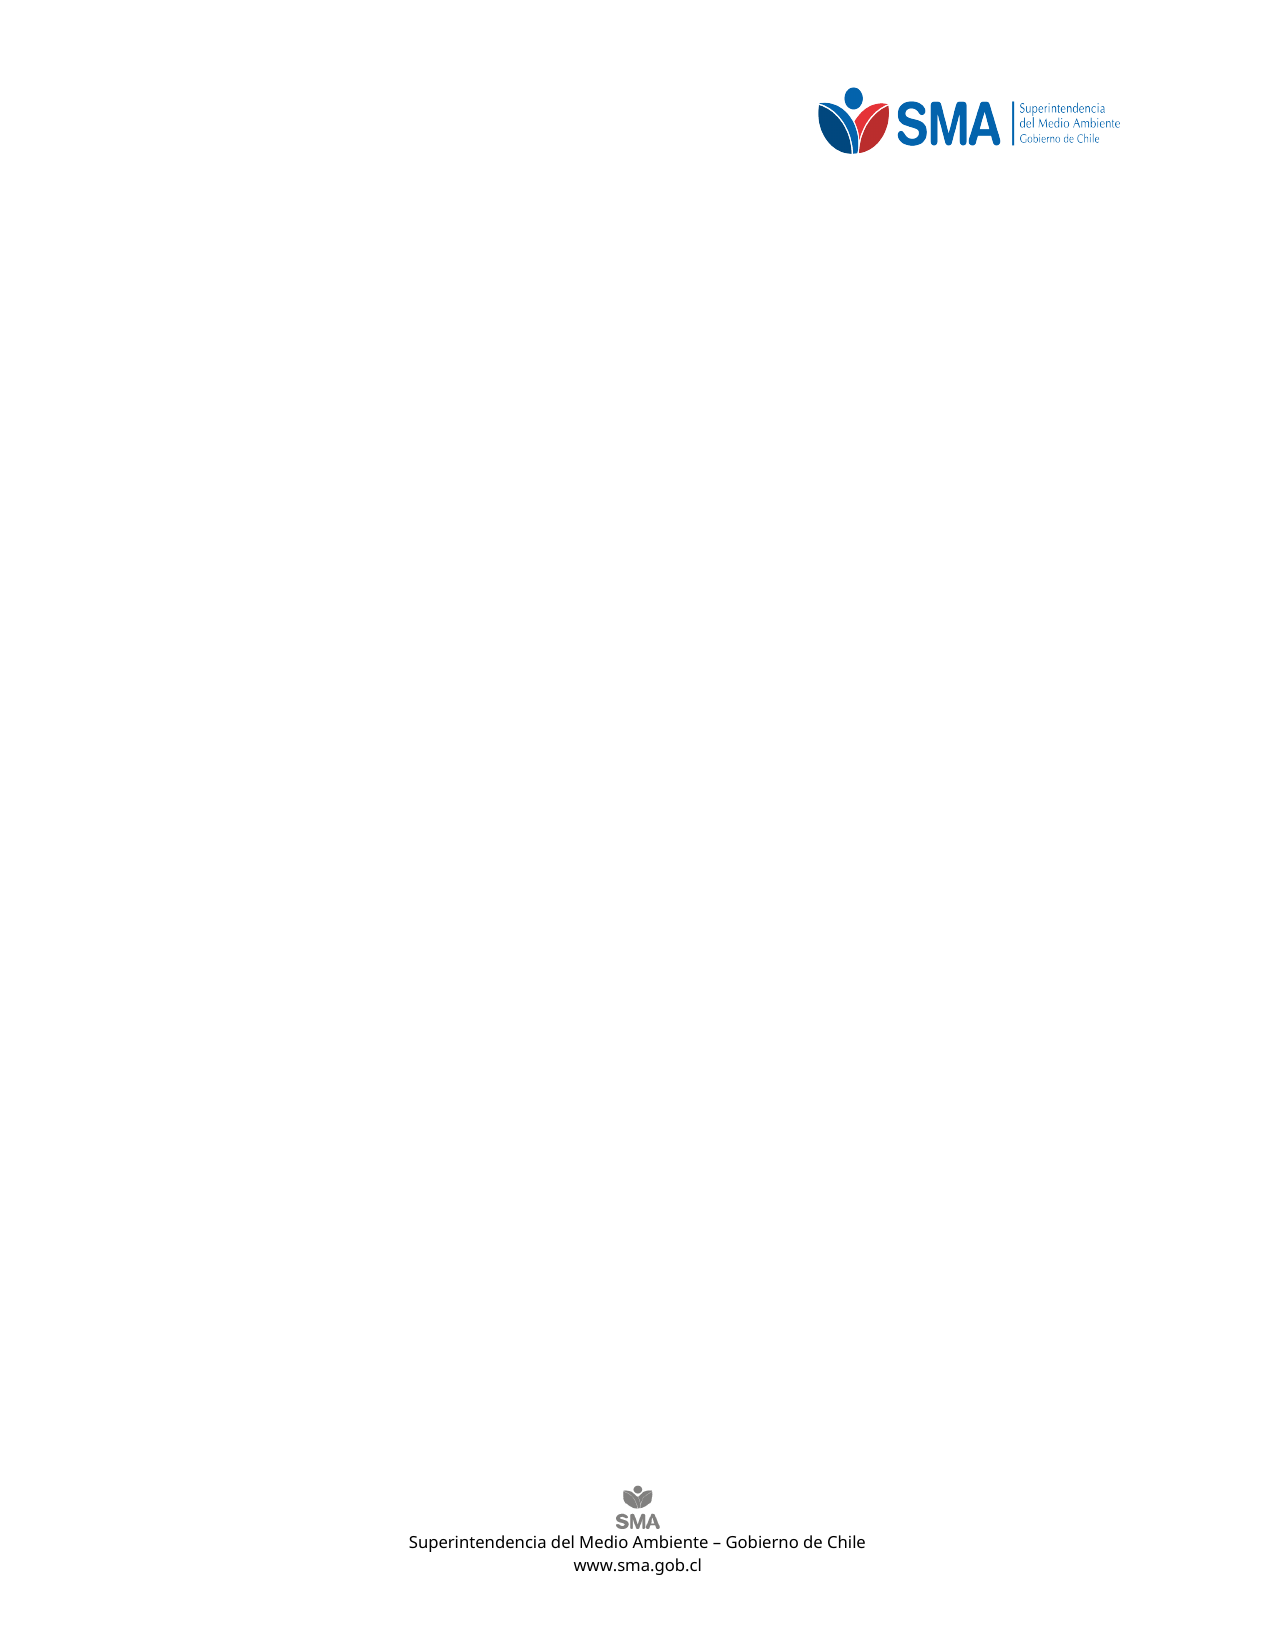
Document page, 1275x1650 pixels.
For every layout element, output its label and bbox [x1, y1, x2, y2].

picture [808, 73, 1130, 168]
picture [614, 1483, 661, 1531]
